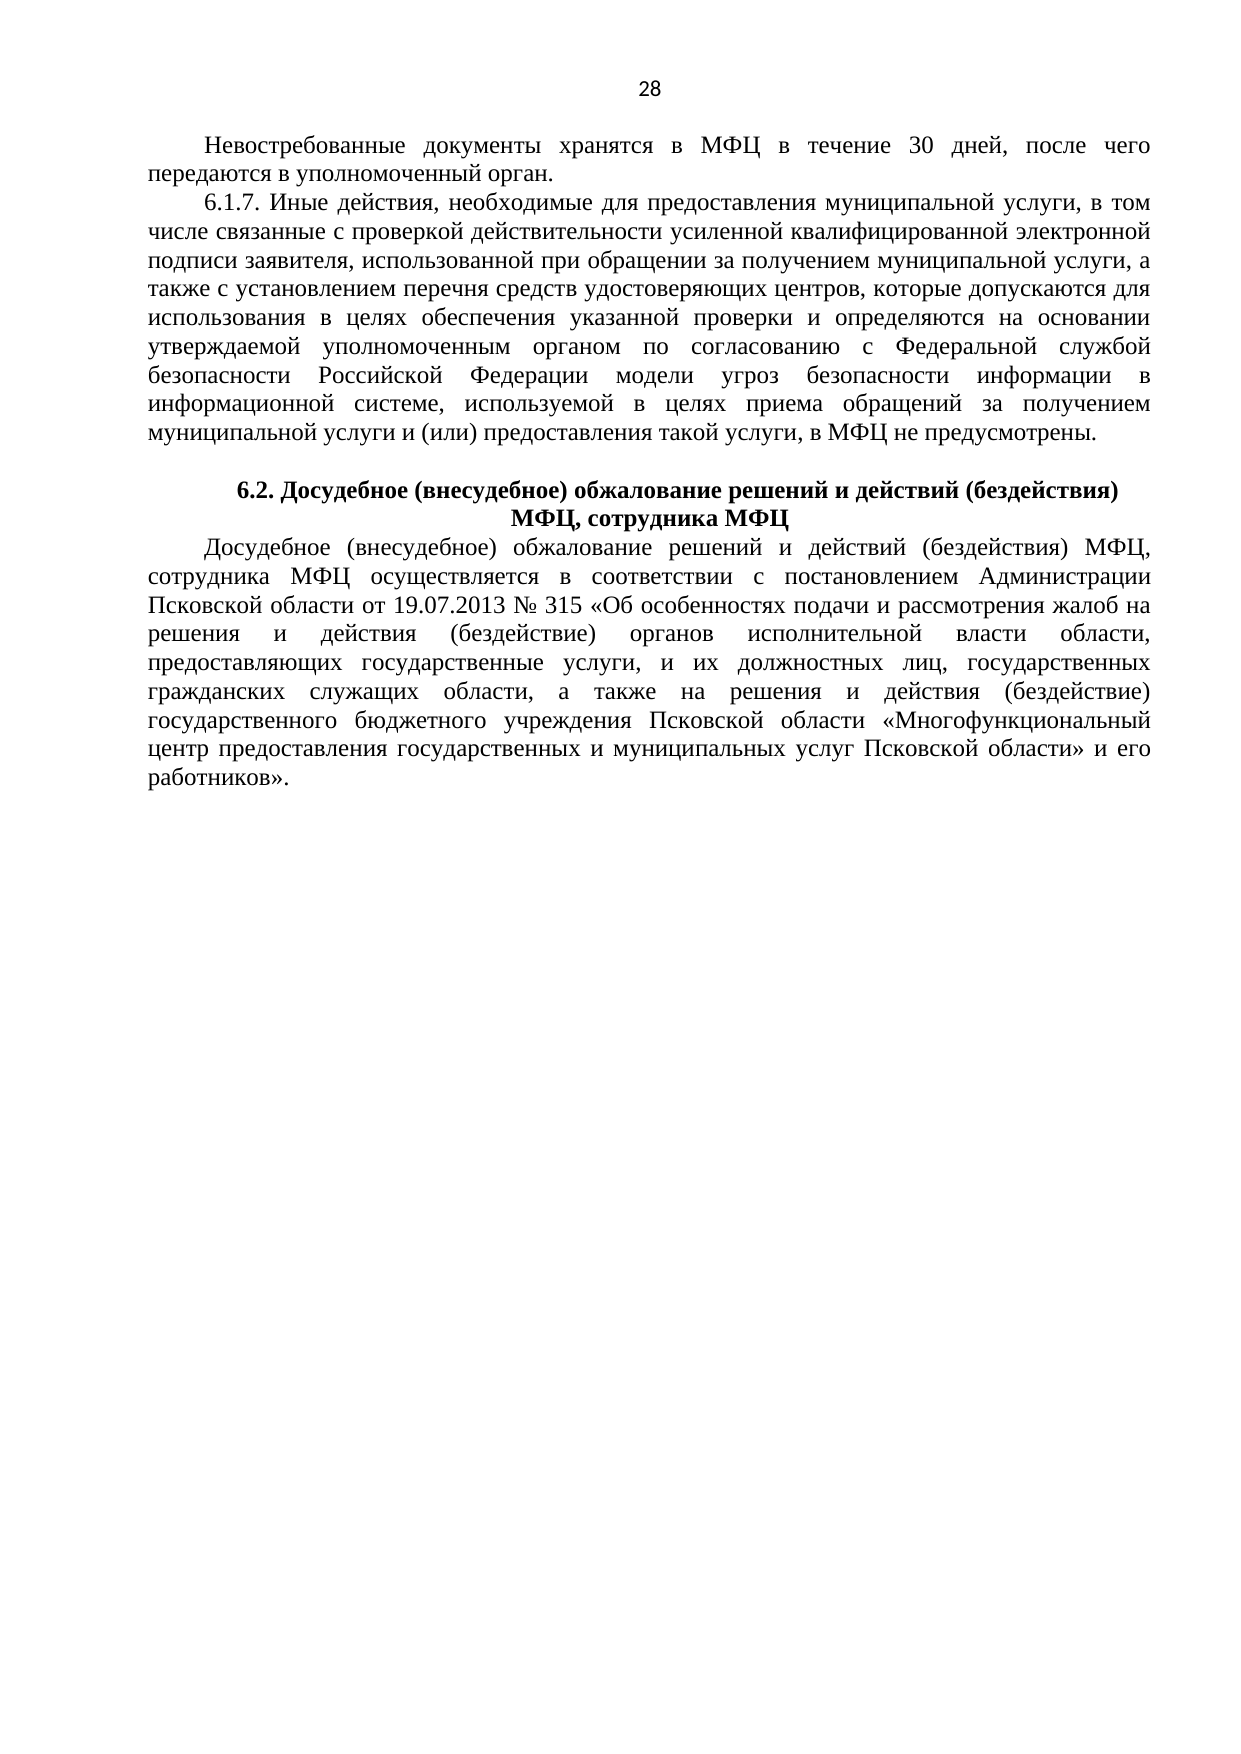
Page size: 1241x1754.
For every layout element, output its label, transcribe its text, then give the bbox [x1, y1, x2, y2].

text Досудебное (внесудебное) обжалование решений и действий (бездействия) МФЦ, сотрудника МФЦ осуществляется в соответствии с постановлением Администрации Псковской области от 19.07.2013 № 315 «Об особенностях подачи и рассмотрения жалоб на решения и действия (бездействие) органов исполнительной власти области, предоставляющих государственные услуги, и их должностных лиц, государственных гражданских служащих области, а также на решения и действия (бездействие) государственного бюджетного учреждения Псковской области «Многофункциональный центр предоставления государственных и муниципальных услуг Псковской области» и его работников». [148, 532, 1152, 791]
text 6.2. Досудебное (внесудебное) обжалование решений и действий (бездействия) МФЦ, сотрудника МФЦ [148, 475, 1152, 532]
text 6.1.7. Иные действия, необходимые для предоставления муниципальной услуги, в том числе связанные с проверкой действительности усиленной квалифицированной электронной подписи заявителя, использованной при обращении за получением муниципальной услуги, а также с установлением перечня средств удостоверяющих центров, которые допускаются для использования в целях обеспечения указанной проверки и определяются на основании утверждаемой уполномоченным органом по согласованию с Федеральной службой безопасности Российской Федерации модели угроз безопасности информации в информационной системе, используемой в целях приема обращений за получением муниципальной услуги и (или) предоставления такой услуги, в МФЦ не предусмотрены. [148, 187, 1152, 446]
text Невостребованные документы хранятся в МФЦ в течение 30 дней, после чего передаются в уполномоченный орган. [148, 130, 1152, 187]
